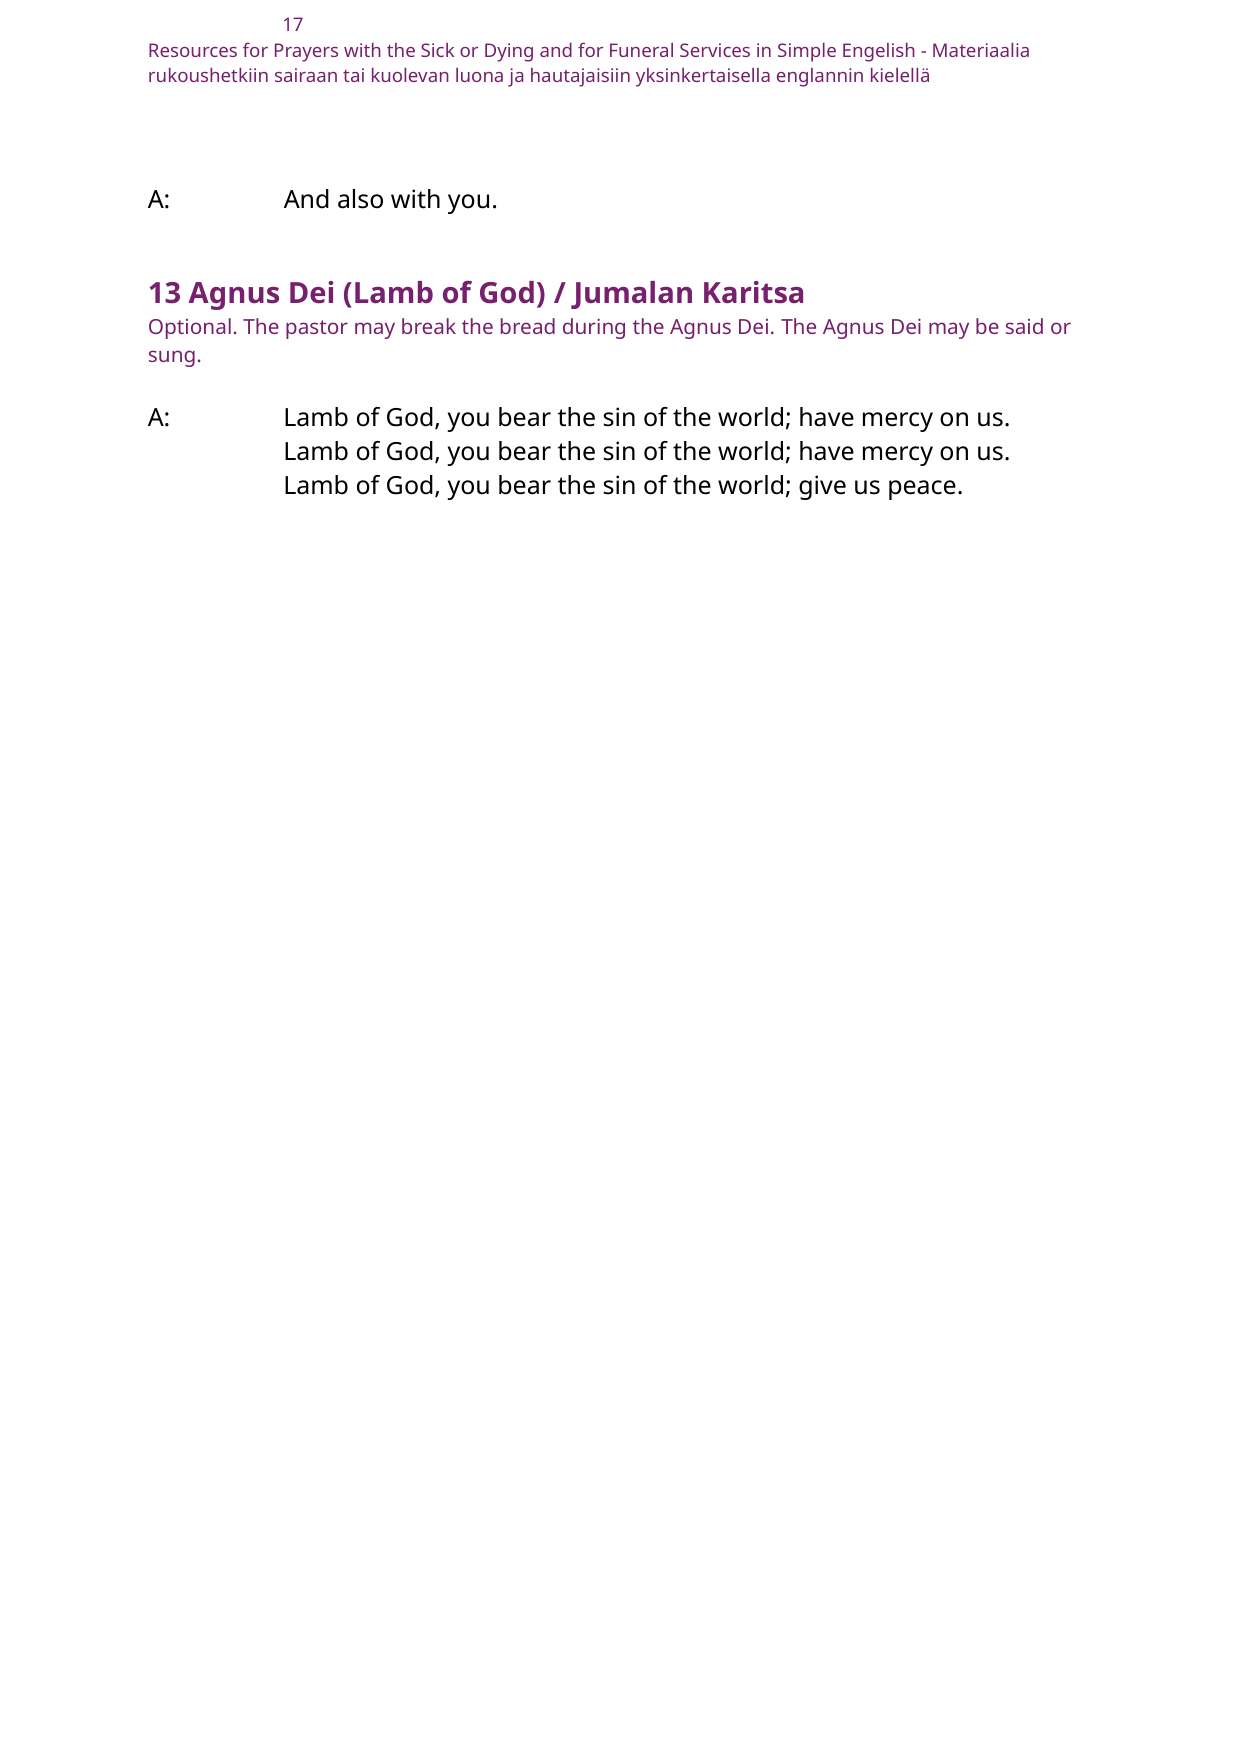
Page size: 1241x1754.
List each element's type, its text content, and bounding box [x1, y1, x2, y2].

text A: Lamb of God, you bear the sin of the world; have mercy on us. [148, 400, 1092, 434]
text 13 Agnus Dei (Lamb of God) / Jumalan Karitsa [148, 272, 1092, 312]
text A: And also with you. [148, 182, 1092, 216]
text Lamb of God, you bear the sin of the world; have mercy on us. [283, 434, 1092, 468]
text Lamb of God, you bear the sin of the world; give us peace. [283, 468, 1092, 502]
text Optional. The pastor may break the bread during the Agnus Dei. The Agnus Dei may be said or sung. [148, 312, 1092, 369]
